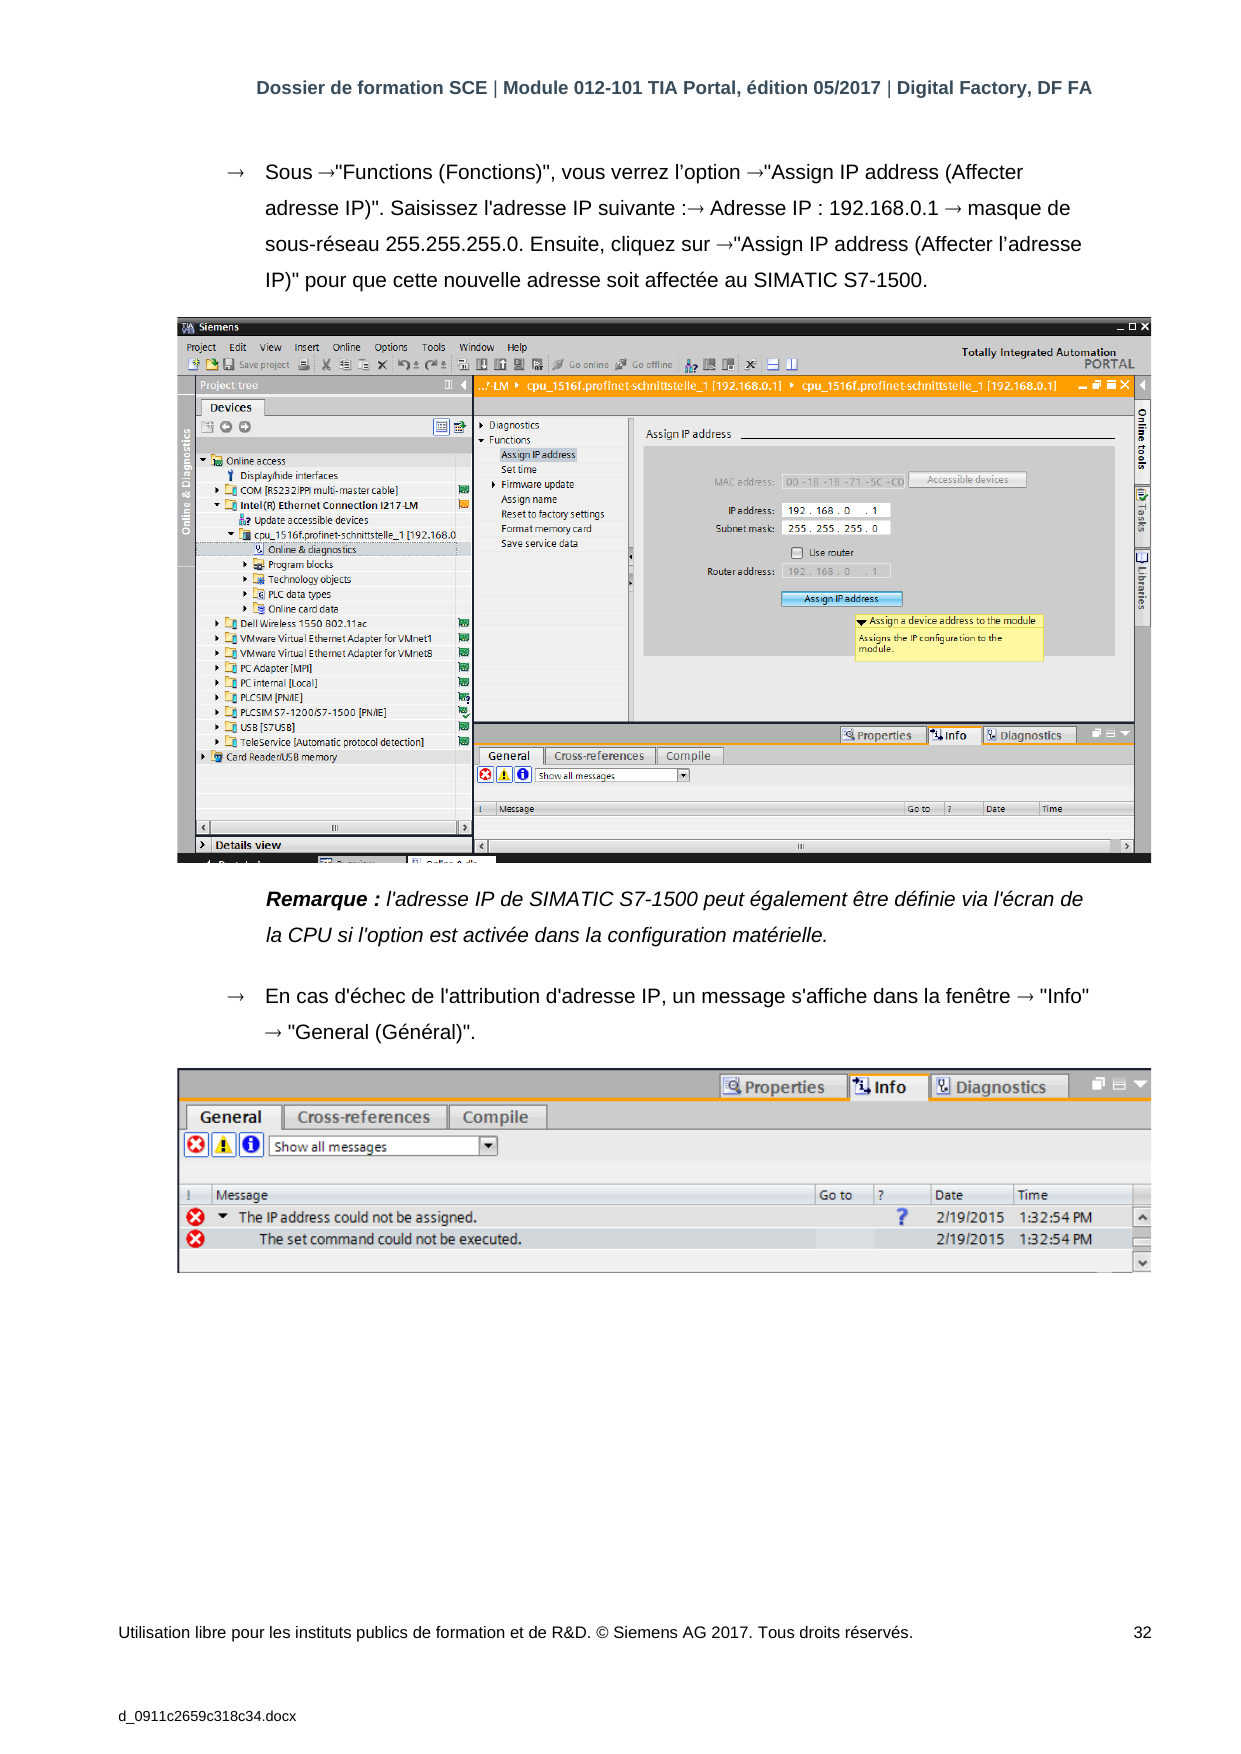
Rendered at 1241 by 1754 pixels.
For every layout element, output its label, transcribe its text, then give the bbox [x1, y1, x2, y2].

text Sous "Functions (Fonctions)", vous verrez l’option "Assign IP address (Affecter adresse IP)". Saisissez l'adresse IP suivante : Adresse IP : 192.168.0.1 masque de sous-réseau 255.255.255.0. Ensuite, cliquez sur "Assign IP address (Affecter l’adresse IP)" pour que cette nouvelle adresse soit affectée au SIMATIC S7-1500. [227, 160, 1092, 292]
picture [177, 316, 1152, 863]
text En cas d'échec de l'attribution d'adresse IP, un message s'affiche dans la fenêtre "Info" "General (Général)". [227, 983, 1092, 1044]
text Remarque : l'adresse IP de SIMATIC S7-1500 peut également être définie via l'écran de la CPU si l'option est activée dans la configuration matérielle. [266, 887, 1092, 947]
picture [177, 1068, 1152, 1273]
